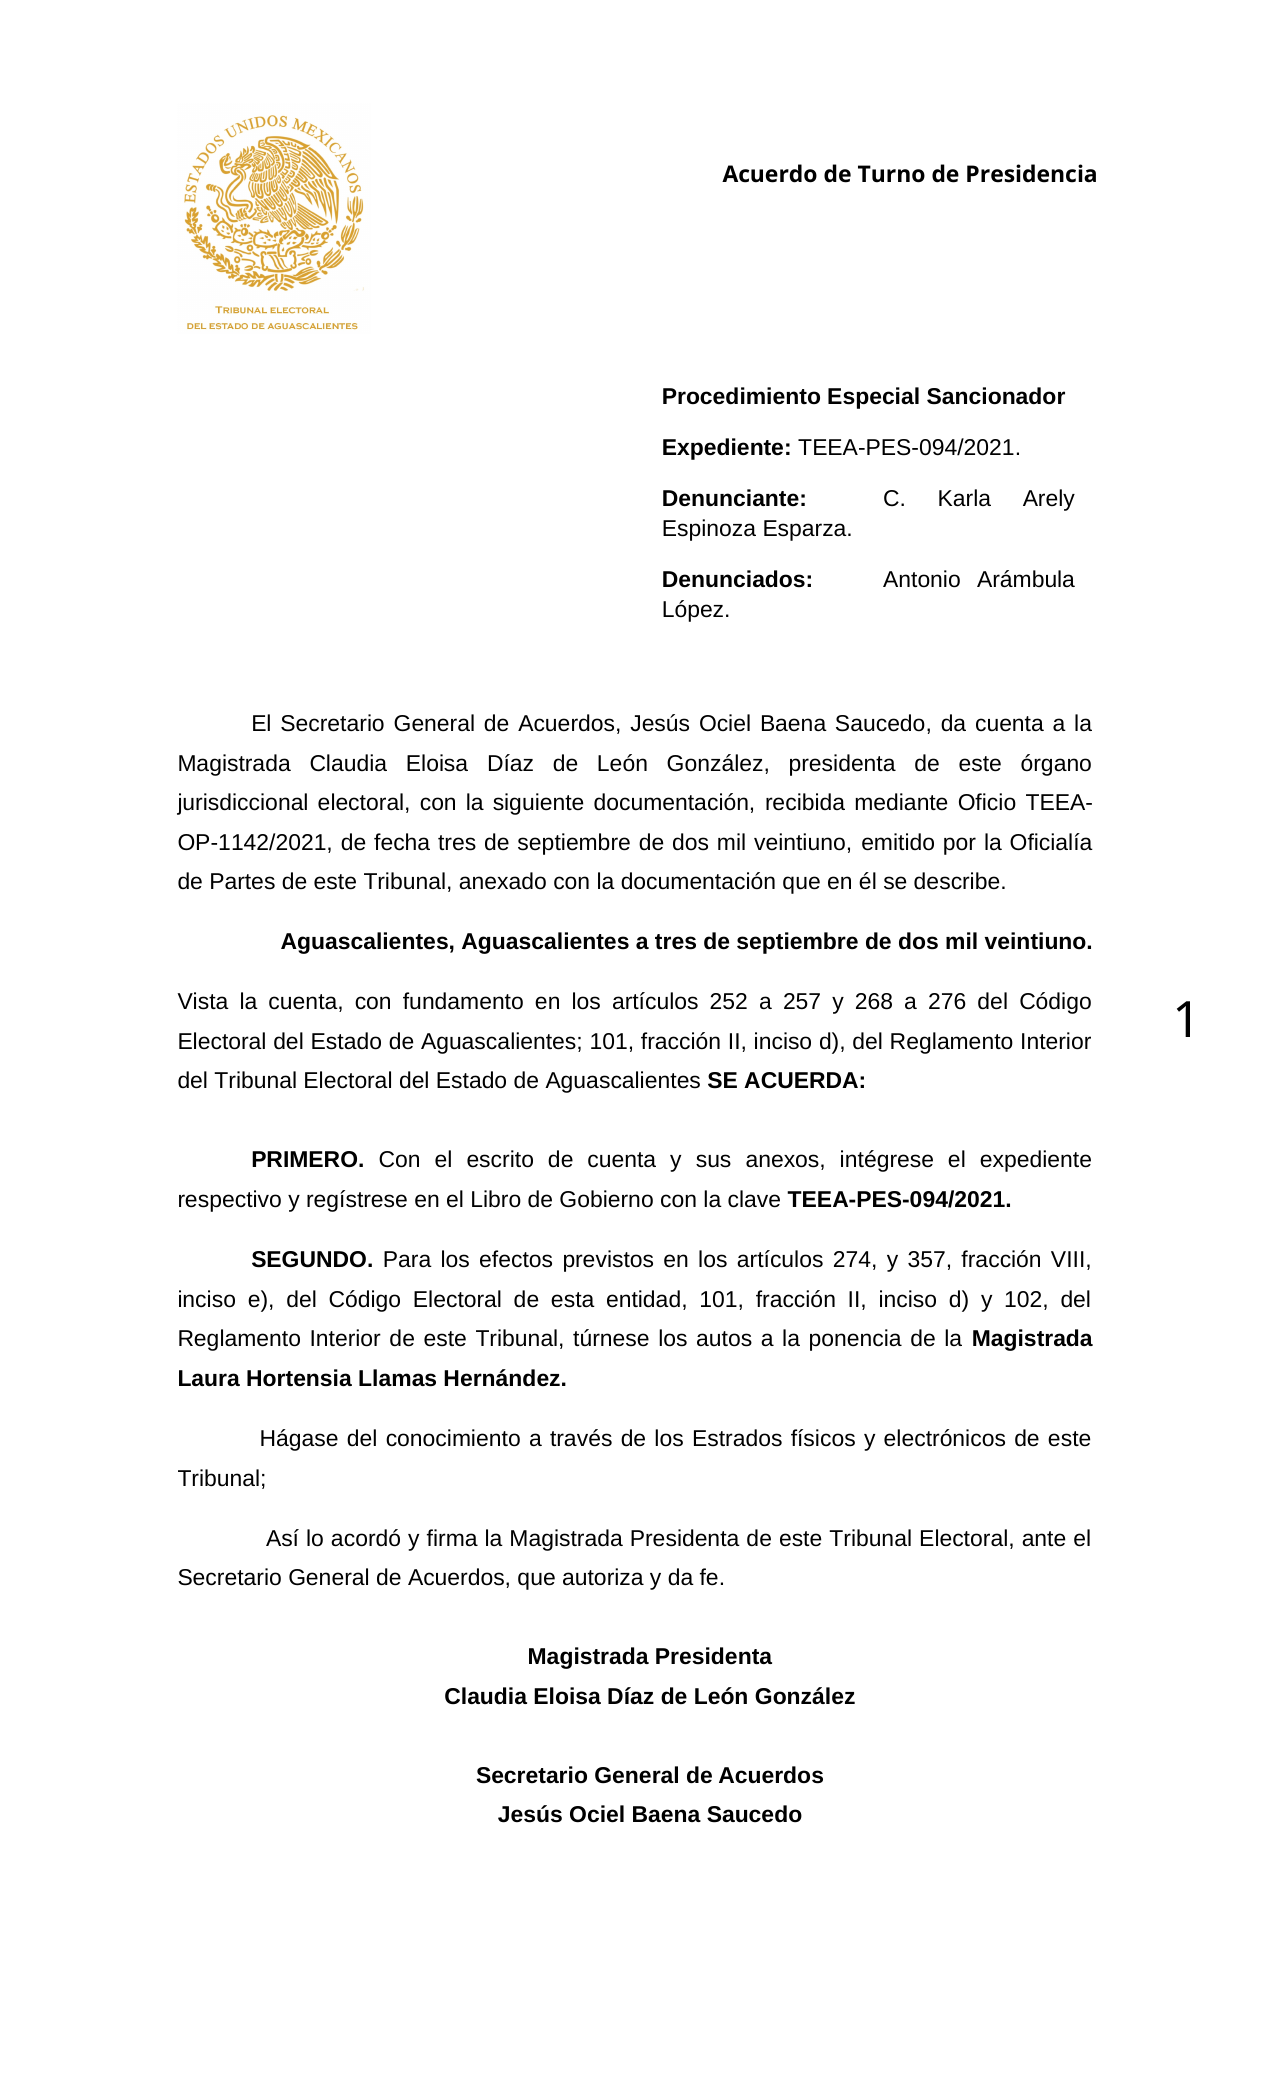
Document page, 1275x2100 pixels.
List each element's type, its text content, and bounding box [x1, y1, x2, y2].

text Claudia Eloisa Díaz de León González [207, 1683, 1093, 1709]
text Jesús Ociel Baena Saucedo [207, 1801, 1093, 1827]
text Hágase del conocimiento a través de los Estrados físicos y electrónicos de este Tribunal; [177, 1425, 1093, 1491]
picture [177, 103, 371, 334]
text SEGUNDO. Para los efectos previstos en los artículos 274, y 357, fracción VIII, inciso e), del Código Electoral de esta entidad, 101, fracción II, inciso d) y 102, del Reglamento Interior de este Tribunal, túrnese los autos a la ponencia de la Magistrada Laura Hortensia Llamas Hernández. [177, 1246, 1093, 1391]
text Así lo acordó y firma la Magistrada Presidenta de este Tribunal Electoral, ante el Secretario General de Acuerdos, que autoriza y da fe. [177, 1525, 1093, 1591]
text Magistrada Presidenta [207, 1643, 1093, 1669]
text Aguascalientes, Aguascalientes a tres de septiembre de dos mil veintiuno. [177, 928, 1093, 954]
text Vista la cuenta, con fundamento en los artículos 252 a 257 y 268 a 276 del Código Electoral del Estado de Aguascalientes; 101, fracción II, inciso d), del Reglamento Interior del Tribunal Electoral del Estado de Aguascalientes SE ACUERDA: [177, 988, 1093, 1094]
text PRIMERO. Con el escrito de cuenta y sus anexos, intégrese el expediente respectivo y regístrese en el Libro de Gobierno con la clave TEEA-PES-094/2021. [177, 1146, 1093, 1212]
text Secretario General de Acuerdos [207, 1762, 1093, 1788]
text El Secretario General de Acuerdos, Jesús Ociel Baena Saucedo, da cuenta a la Magistrada Claudia Eloisa Díaz de León González, presidenta de este órgano jurisdiccional electoral, con la siguiente documentación, recibida mediante Oficio TEEA-OP-1142/2021, de fecha tres de septiembre de dos mil veintiuno, emitido por la Oficialía de Partes de este Tribunal, anexado con la documentación que en él se describe. [177, 710, 1093, 894]
